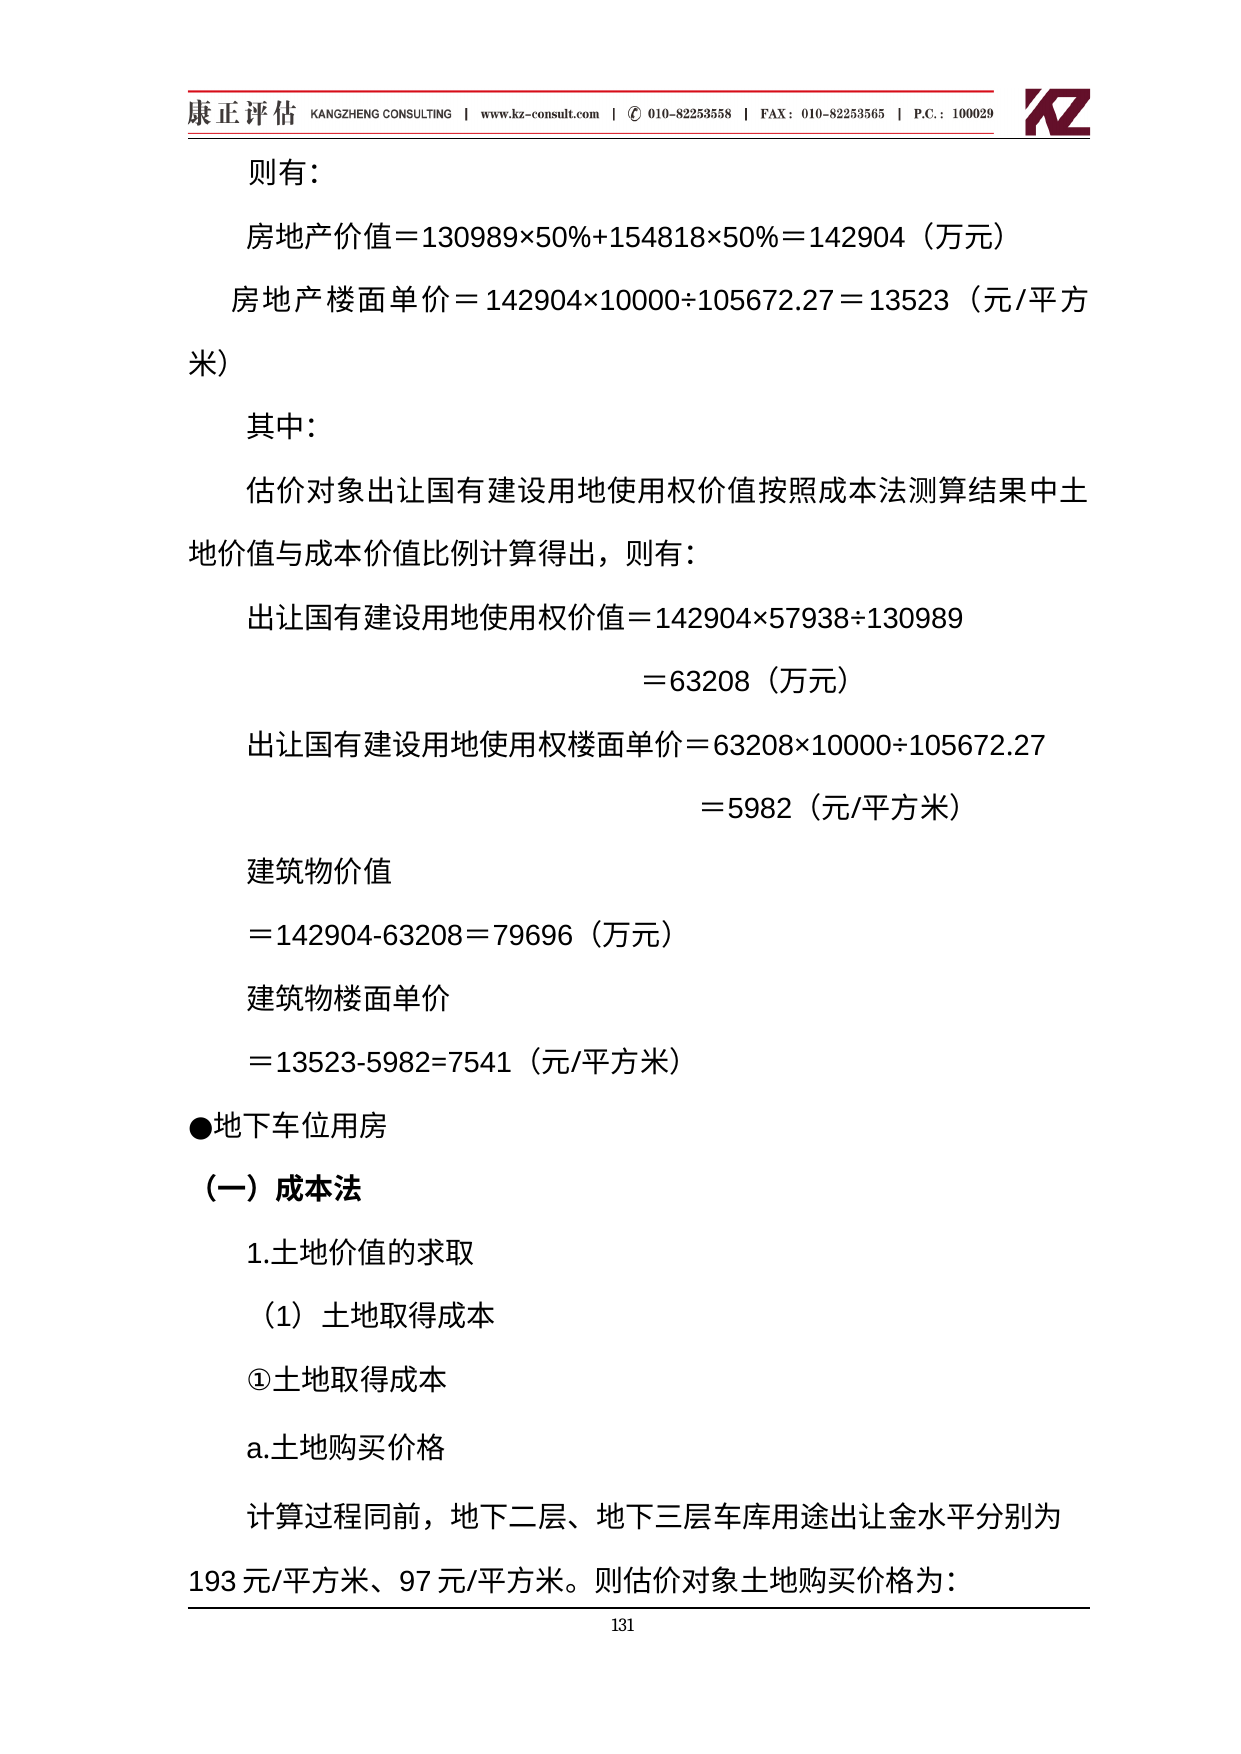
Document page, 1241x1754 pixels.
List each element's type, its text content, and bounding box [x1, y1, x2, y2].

text ①土地取得成本 [188, 1356, 1090, 1398]
text 则有： [188, 150, 1090, 192]
text 出让国有建设用地使用权楼面单价＝63208×10000÷105672.27 [188, 721, 1090, 764]
text 建筑物楼面单价 [188, 975, 1090, 1018]
text 计算过程同前，地下二层、地下三层车库用途出让金水平分别为193元/平方米、97元/平方米。则估价对象土地购买价格为： [188, 1494, 1090, 1599]
text 估价对象出让国有建设用地使用权价值按照成本法测算结果中土地价值与成本价值比例计算得出，则有： [188, 467, 1090, 573]
text ＝142904-63208＝79696（万元） [188, 912, 1090, 954]
text ＝63208（万元） [188, 658, 1090, 700]
text 1.土地价值的求取 [188, 1229, 1090, 1272]
text （一）成本法 [188, 1166, 1088, 1208]
text （1）土地取得成本 [188, 1293, 1090, 1335]
text 其中： [188, 404, 1090, 446]
picture [187, 88, 1091, 136]
text ＝13523-5982=7541（元/平方米） [188, 1039, 1090, 1081]
text 出让国有建设用地使用权价值＝142904×57938÷130989 [188, 594, 1090, 637]
text 房地产价值＝130989×50%+154818×50%＝142904（万元） [188, 213, 1090, 256]
text a.土地购买价格 [188, 1425, 1090, 1467]
text ＝5982（元/平方米） [188, 785, 1090, 827]
text 房地产楼面单价＝142904×10000÷105672.27＝13523（元/平方米） [188, 277, 1090, 383]
text 建筑物价值 [188, 848, 1090, 891]
text ●地下车位用房 [188, 1102, 1090, 1145]
